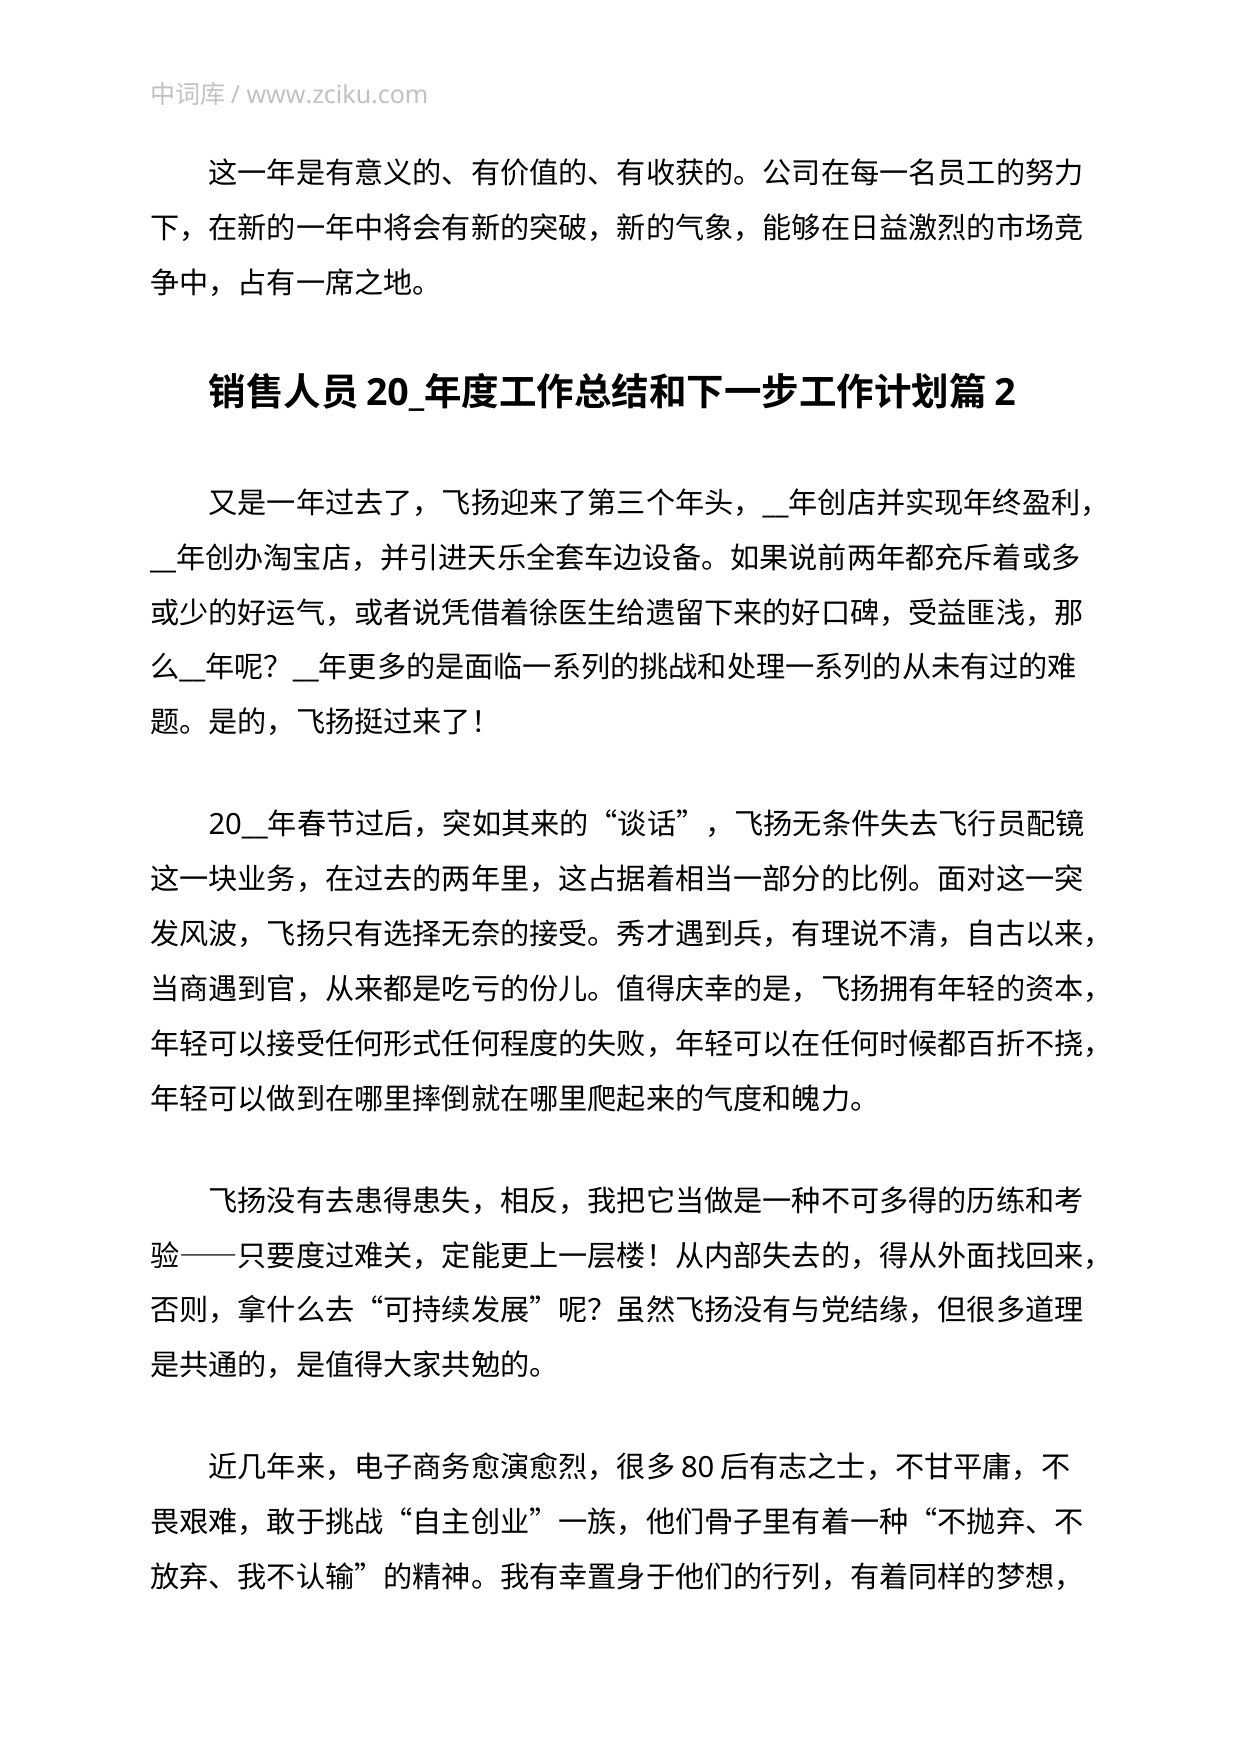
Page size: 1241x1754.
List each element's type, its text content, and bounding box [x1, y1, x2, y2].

text 飞扬没有去患得患失，相反，我把它当做是一种不可多得的历练和考验——只要度过难关，定能更上一层楼！从内部失去的，得从外面找回来，否则，拿什么去“可持续发展”呢？虽然飞扬没有与党结缘，但很多道理是共通的，是值得大家共勉的。 [150, 1177, 1090, 1384]
text 这一年是有意义的、有价值的、有收获的。公司在每一名员工的努力下，在新的一年中将会有新的突破，新的气象，能够在日益激烈的市场竞争中，占有一席之地。 [150, 150, 1090, 302]
text 20__年春节过后，突如其来的“谈话”，飞扬无条件失去飞行员配镜这一块业务，在过去的两年里，这占据着相当一部分的比例。面对这一突发风波，飞扬只有选择无奈的接受。秀才遇到兵，有理说不清，自古以来，当商遇到官，从来都是吃亏的份儿。值得庆幸的是，飞扬拥有年轻的资本，年轻可以接受任何形式任何程度的失败，年轻可以在任何时候都百折不挠，年轻可以做到在哪里摔倒就在哪里爬起来的气度和魄力。 [150, 801, 1090, 1118]
text 又是一年过去了，飞扬迎来了第三个年头，__年创店并实现年终盈利，__年创办淘宝店，并引进天乐全套车边设备。如果说前两年都充斥着或多或少的好运气，或者说凭借着徐医生给遗留下来的好口碑，受益匪浅，那么__年呢？__年更多的是面临一系列的挑战和处理一系列的从未有过的难题。是的，飞扬挺过来了！ [150, 479, 1090, 741]
text 销售人员20_年度工作总结和下一步工作计划篇2 [150, 362, 1090, 416]
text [150, 1444, 1090, 1596]
